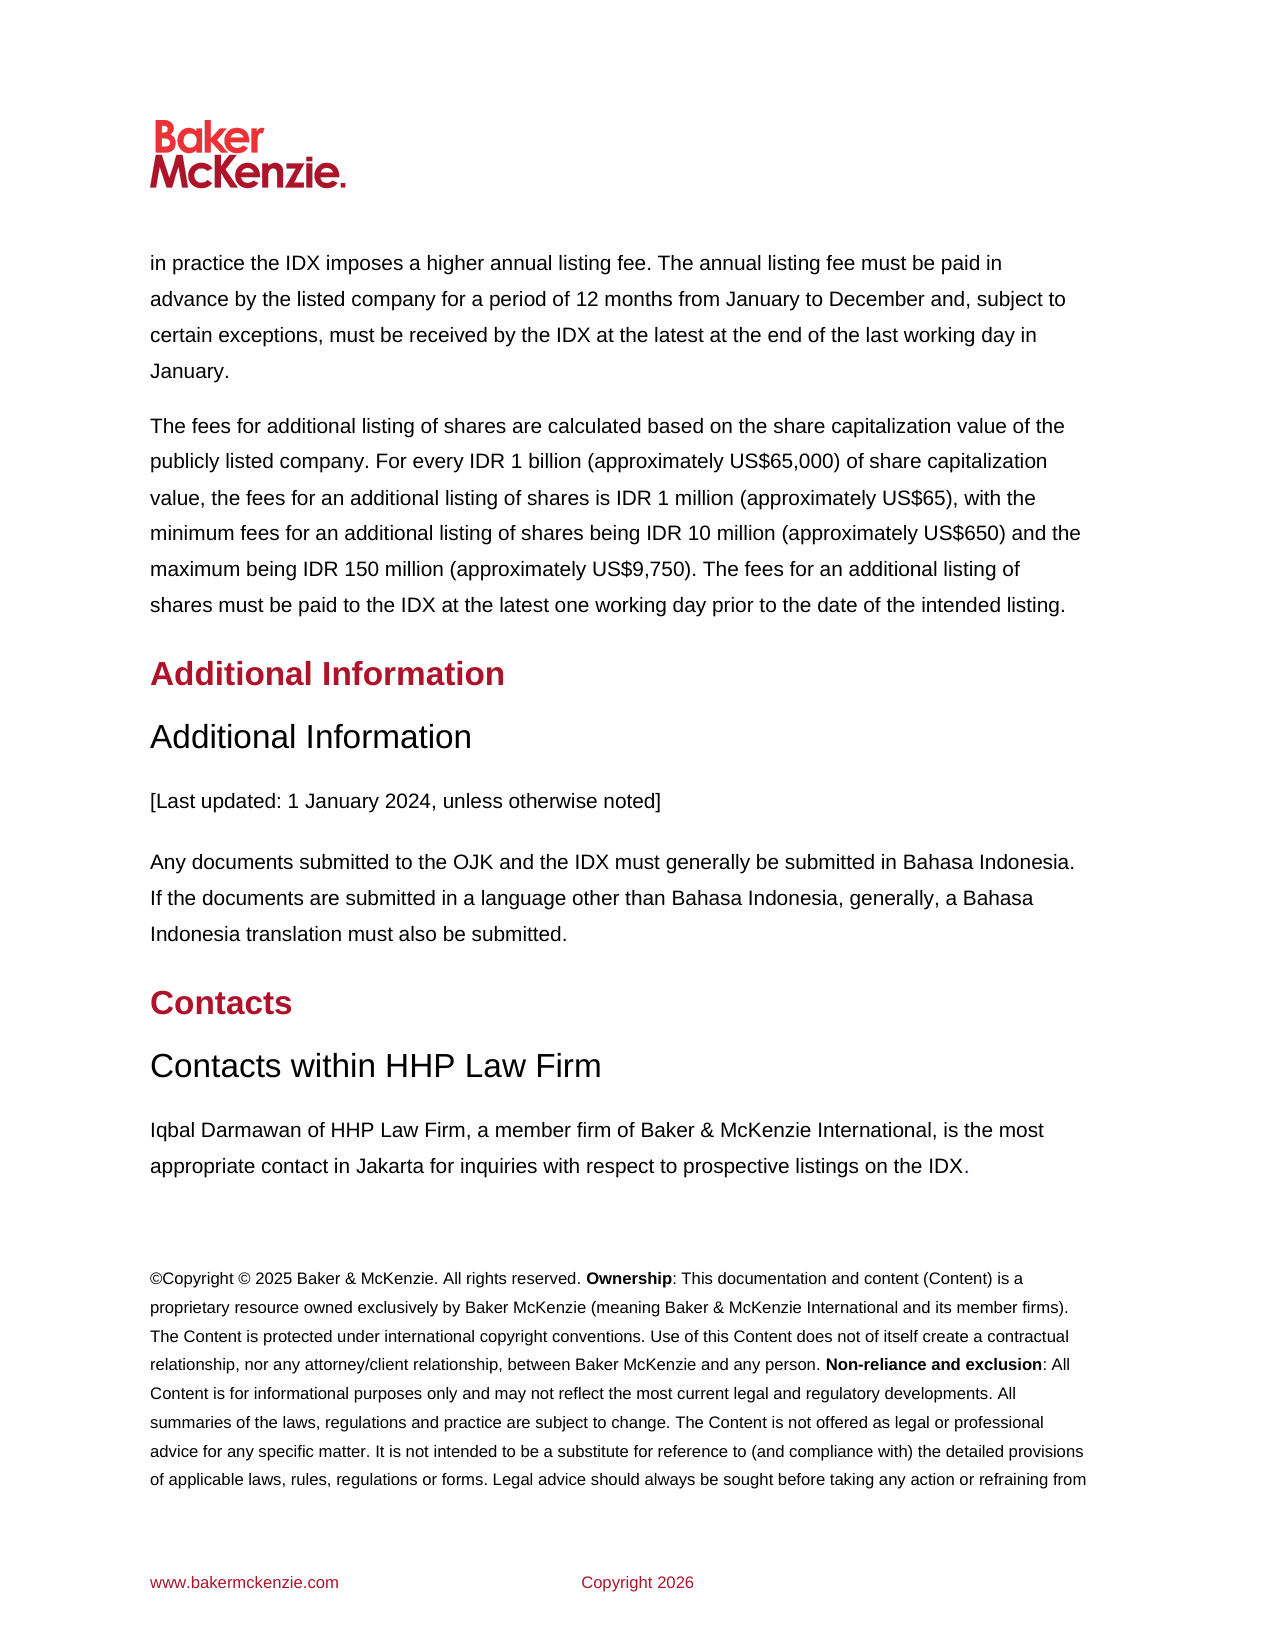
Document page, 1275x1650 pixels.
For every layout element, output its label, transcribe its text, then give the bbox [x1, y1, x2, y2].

picture [150, 120, 346, 189]
